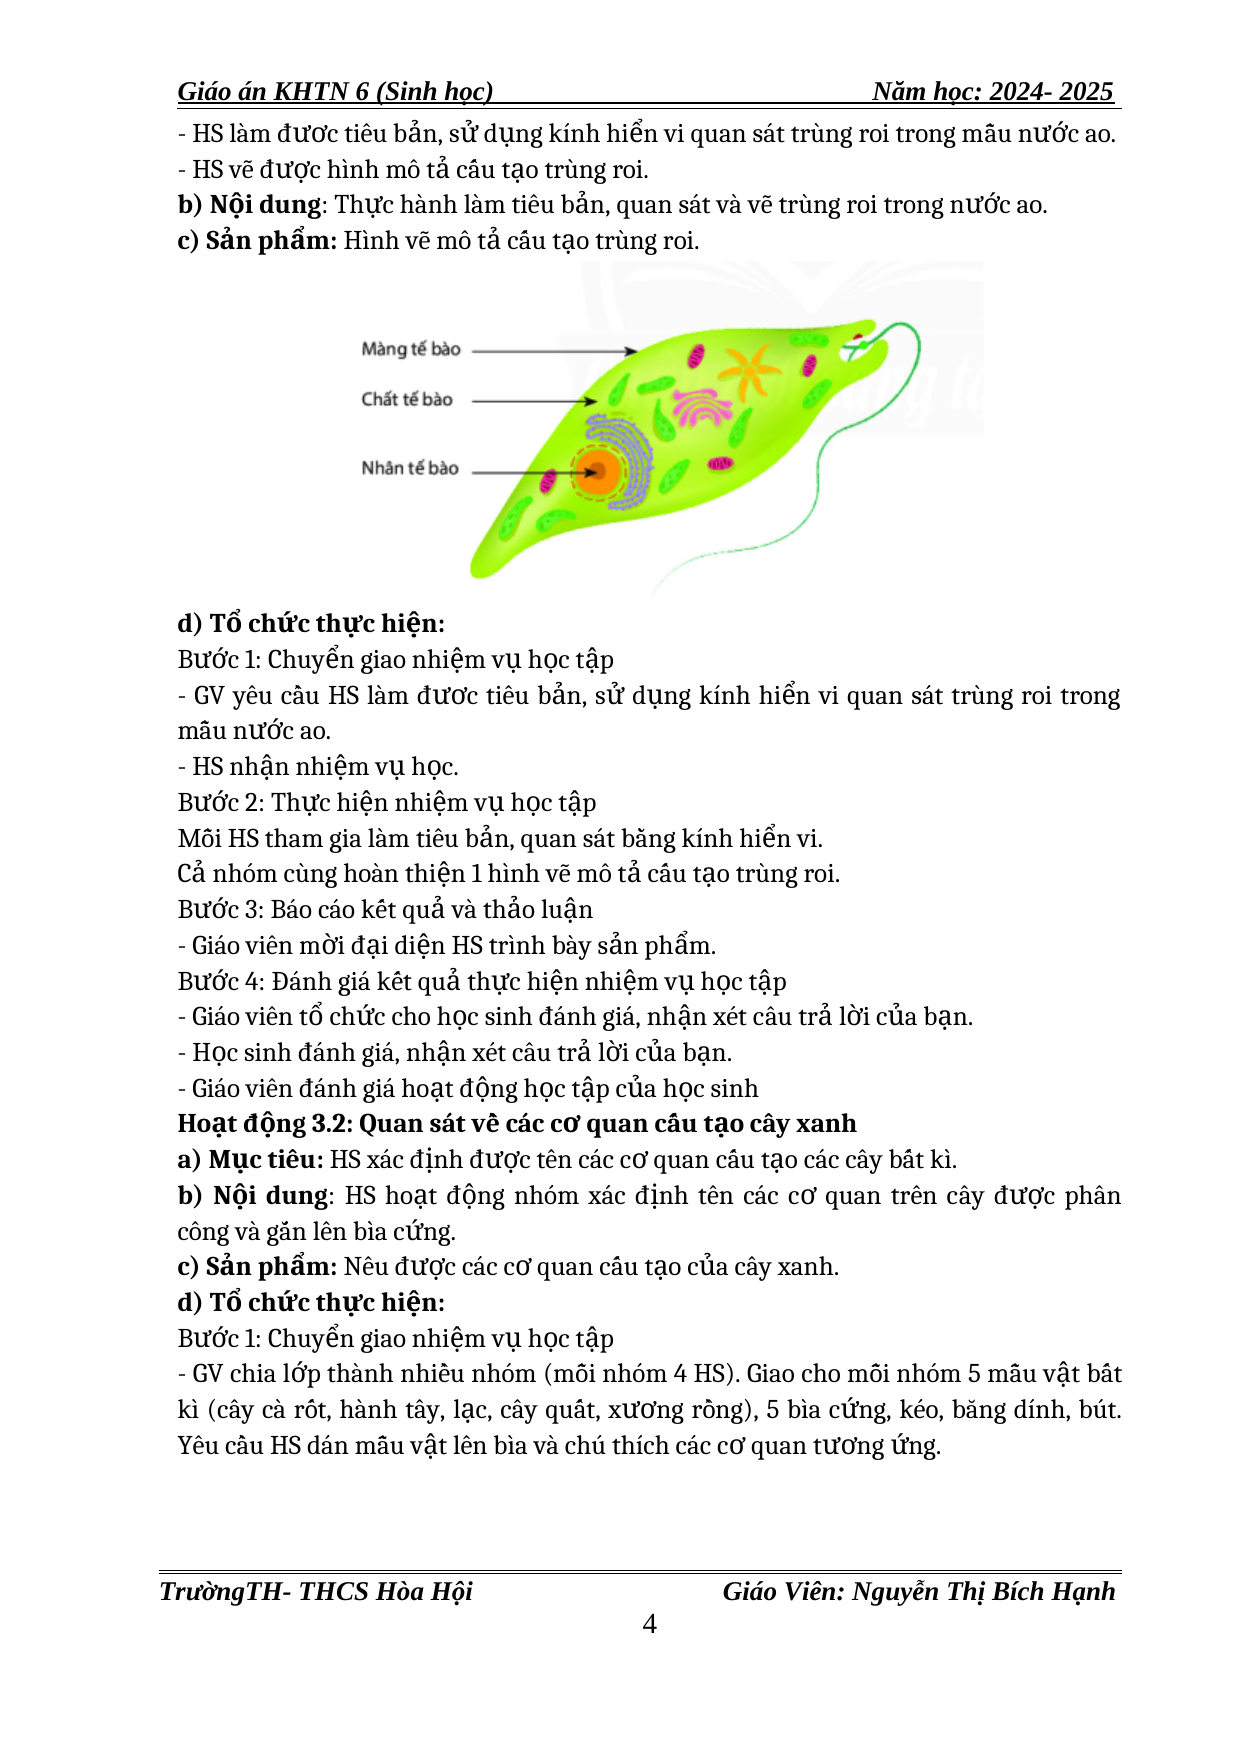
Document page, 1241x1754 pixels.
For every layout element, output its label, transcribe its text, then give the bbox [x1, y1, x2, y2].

text Bước 2: Thực hiện nhiệm vụ học tập [177, 787, 1122, 818]
text Bước 4: Đánh giá kết quả thực hiện nhiệm vụ học tập [177, 966, 1122, 997]
list - HS vẽ được hình mô tả cấu tạo trùng roi. [177, 154, 1122, 185]
text Bước 3: Báo cáo kết quả và thảo luận [177, 894, 1122, 925]
text - Học sinh đánh giá, nhận xét câu trả lời của bạn. [177, 1037, 1122, 1068]
text - Giáo viên tổ chức cho học sinh đánh giá, nhận xét câu trả lời của bạn. [177, 1001, 1122, 1032]
text - GV chia lớp thành nhiều nhóm (mỗi nhóm 4 HS). Giao cho mỗi nhóm 5 mẫu vật bất kì (cây cà rốt, hành tây, lạc, cây quất, xương rồng), 5 bìa cứng, kéo, băng dính, bút. Yêu cầu HS dán mẫu vật lên bìa và chú thích các cơ quan tương ứng. [177, 1358, 1122, 1461]
text - Giáo viên mời đại diện HS trình bày sản phẩm. [177, 930, 1122, 961]
text d) Tổ chức thực hiện: [177, 608, 1122, 639]
text - GV yêu cầu HS làm đươc tiêu bản, sử dụng kính hiển vi quan sát trùng roi trong mẫu nước ao. [177, 680, 1122, 747]
text Cả nhóm cùng hoàn thiện 1 hình vẽ mô tả cấu tạo trùng roi. [177, 858, 1122, 889]
text Bước 1: Chuyển giao nhiệm vụ học tập [177, 644, 1122, 675]
text b) Nội dung: HS hoạt động nhóm xác định tên các cơ quan trên cây được phân công và gắn lên bìa cứng. [177, 1180, 1122, 1247]
text b) Nội dung: Thực hành làm tiêu bản, quan sát và vẽ trùng roi trong nước ao. [177, 189, 1122, 221]
text a) Mục tiêu: HS xác định được tên các cơ quan cấu tạo các cây bất kì. [177, 1144, 1122, 1175]
text c) Sản phẩm: Nêu được các cơ quan cấu tạo của cây xanh. [177, 1251, 1122, 1282]
text Bước 1: Chuyển giao nhiệm vụ học tập [177, 1323, 1122, 1354]
text - Giáo viên đánh giá hoạt động học tập của học sinh [177, 1073, 1122, 1104]
picture [315, 261, 984, 604]
text Hoạt động 3.2: Quan sát về các cơ quan cấu tạo cây xanh [177, 1108, 1122, 1139]
text Mỗi HS tham gia làm tiêu bản, quan sát bằng kính hiển vi. [177, 823, 1122, 854]
text d) Tổ chức thực hiện: [177, 1287, 1122, 1318]
text - HS nhận nhiệm vụ học. [177, 751, 1122, 782]
text c) Sản phẩm: Hình vẽ mô tả cấu tạo trùng roi. [177, 225, 1122, 256]
list - HS làm đươc tiêu bản, sử dụng kính hiển vi quan sát trùng roi trong mẫu nước ao. [177, 118, 1122, 149]
